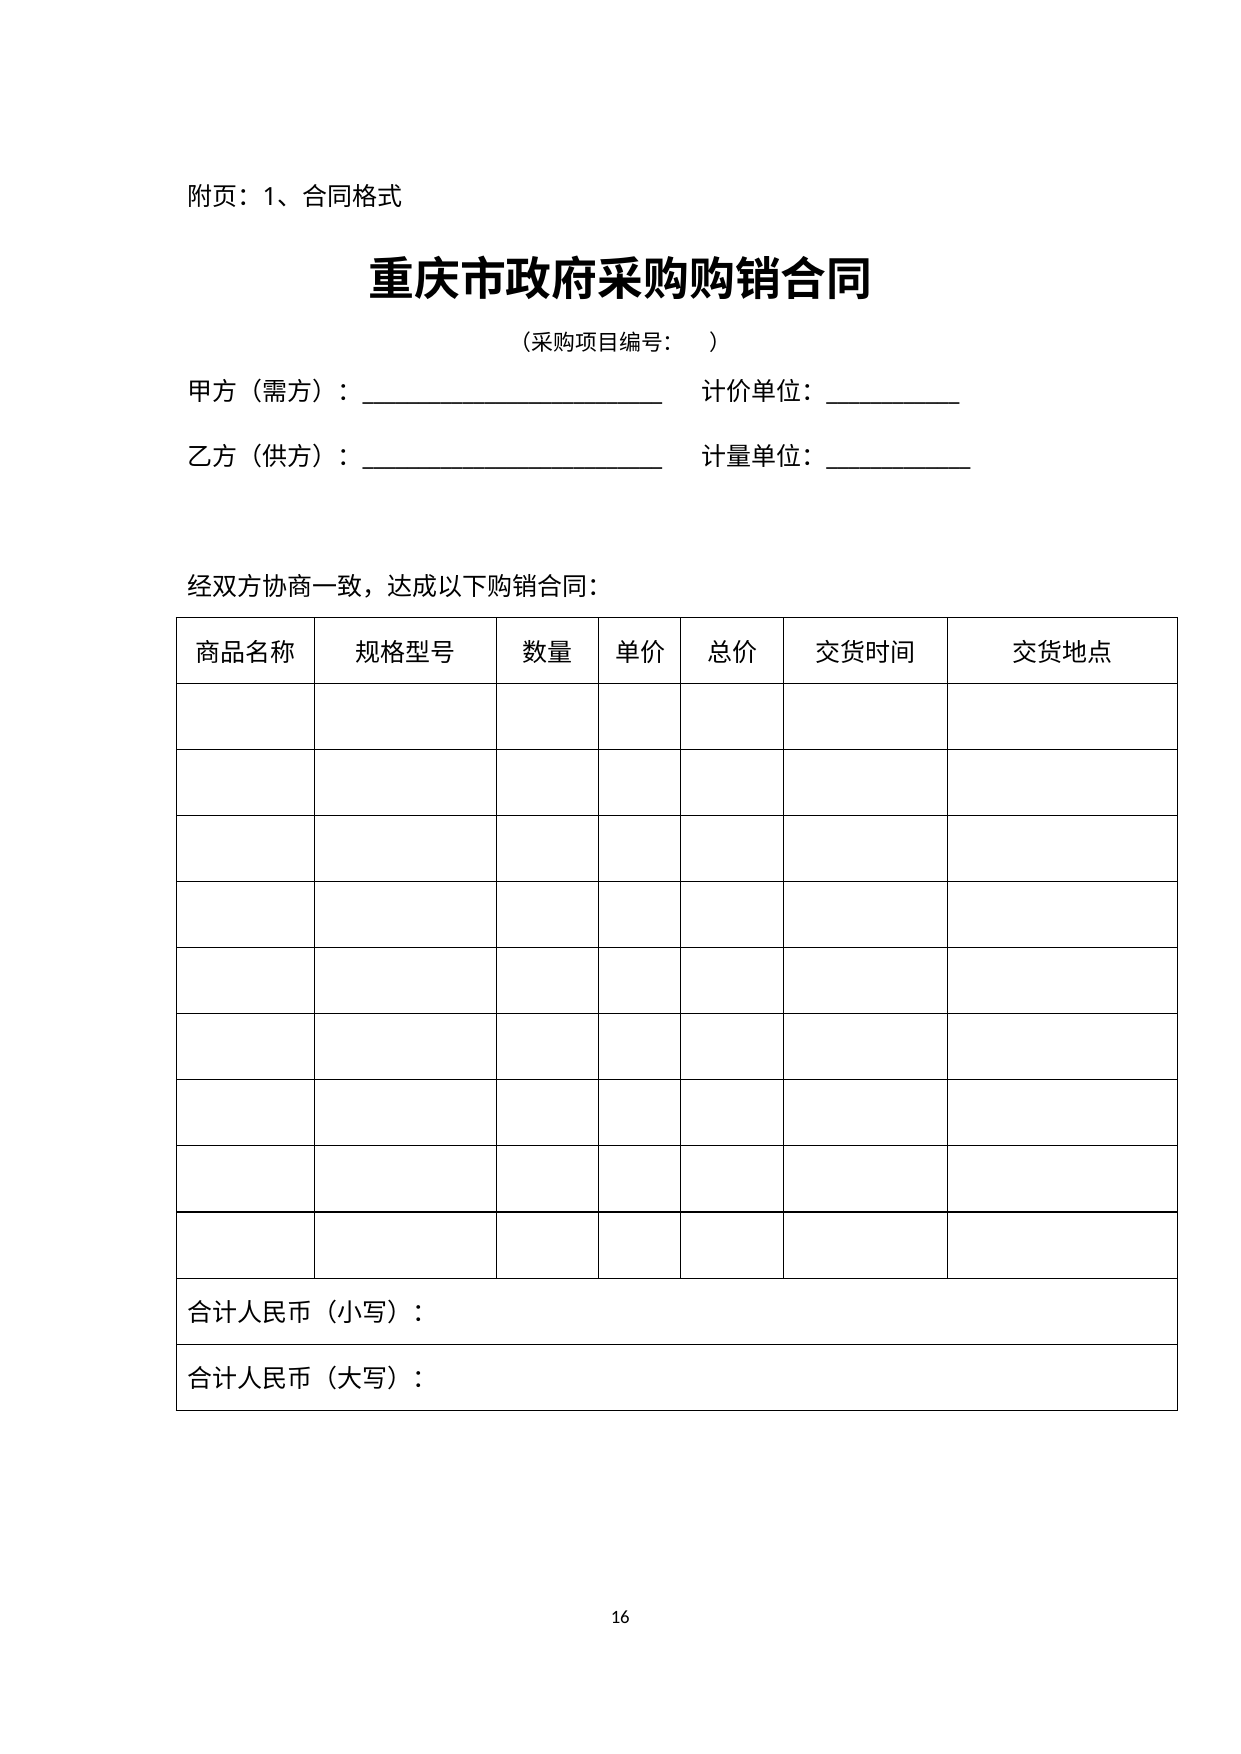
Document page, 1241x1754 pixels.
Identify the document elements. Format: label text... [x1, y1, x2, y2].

text 甲方（需方）：___________________________ 计价单位：____________ [187, 357, 1053, 422]
text 经双方协商一致，达成以下购销合同： [187, 552, 1053, 617]
table_header 商品名称 [177, 618, 314, 683]
table_cell [315, 948, 496, 1013]
table_cell [681, 882, 783, 947]
table_cell [497, 1146, 598, 1211]
table_header 交货时间 [784, 618, 947, 683]
table_cell [784, 1080, 947, 1145]
table_cell [681, 684, 783, 749]
table_cell [315, 1014, 496, 1079]
table_cell [784, 882, 947, 947]
table_header 规格型号 [315, 618, 496, 683]
table_header 数量 [497, 618, 598, 683]
table_cell [177, 750, 314, 815]
table_header 交货地点 [948, 618, 1177, 683]
table_cell [497, 882, 598, 947]
table_cell [599, 1080, 680, 1145]
table_cell [784, 684, 947, 749]
table_cell [599, 948, 680, 1013]
table_cell [784, 750, 947, 815]
table_cell [784, 1014, 947, 1079]
table_cell [784, 816, 947, 881]
table_cell [599, 1213, 680, 1277]
table_cell [497, 684, 598, 749]
table_header 总价 [681, 618, 783, 683]
table_cell [948, 750, 1177, 815]
table_cell [948, 1014, 1177, 1079]
table_cell [315, 1146, 496, 1211]
table_cell [599, 750, 680, 815]
table_cell [497, 750, 598, 815]
table_cell [948, 1080, 1177, 1145]
table_cell [315, 816, 496, 881]
table_cell [948, 1213, 1177, 1277]
table_cell [315, 1213, 496, 1277]
table_cell [177, 1146, 314, 1211]
table_cell [497, 816, 598, 881]
table_cell 合计人民币（小写）： [177, 1279, 1177, 1343]
text （采购项目编号： ） [187, 324, 1053, 357]
table_cell [681, 1213, 783, 1277]
table_cell [177, 1014, 314, 1079]
table_cell [177, 948, 314, 1013]
table_cell [599, 882, 680, 947]
table_cell [177, 1213, 314, 1277]
table_cell [599, 1014, 680, 1079]
table_cell [784, 1146, 947, 1211]
table_cell [681, 750, 783, 815]
table_cell [681, 1146, 783, 1211]
table_cell 合计人民币（大写）： [177, 1345, 1177, 1409]
table_cell [315, 1080, 496, 1145]
table_cell [315, 882, 496, 947]
table_cell [948, 1146, 1177, 1211]
text 重庆市政府采购购销合同 [187, 227, 1053, 324]
table_cell [315, 684, 496, 749]
table_cell [784, 1213, 947, 1277]
table_cell [599, 1146, 680, 1211]
table_cell [497, 948, 598, 1013]
table_cell [177, 1080, 314, 1145]
table_cell [681, 816, 783, 881]
table_cell [177, 816, 314, 881]
table_header 单价 [599, 618, 680, 683]
table_cell [681, 948, 783, 1013]
text 乙方（供方）：___________________________ 计量单位：_____________ [187, 422, 1053, 487]
table_cell [948, 684, 1177, 749]
table_cell [948, 948, 1177, 1013]
table_cell [948, 882, 1177, 947]
table_cell [497, 1213, 598, 1277]
table_cell [497, 1014, 598, 1079]
table_cell [599, 684, 680, 749]
table_cell [681, 1080, 783, 1145]
table_cell [599, 816, 680, 881]
table_cell [177, 684, 314, 749]
table_cell [177, 882, 314, 947]
table_cell [784, 948, 947, 1013]
table_cell [497, 1080, 598, 1145]
table_cell [681, 1014, 783, 1079]
text 附页：1、合同格式 [187, 162, 1053, 227]
table_cell [315, 750, 496, 815]
table_cell [948, 816, 1177, 881]
